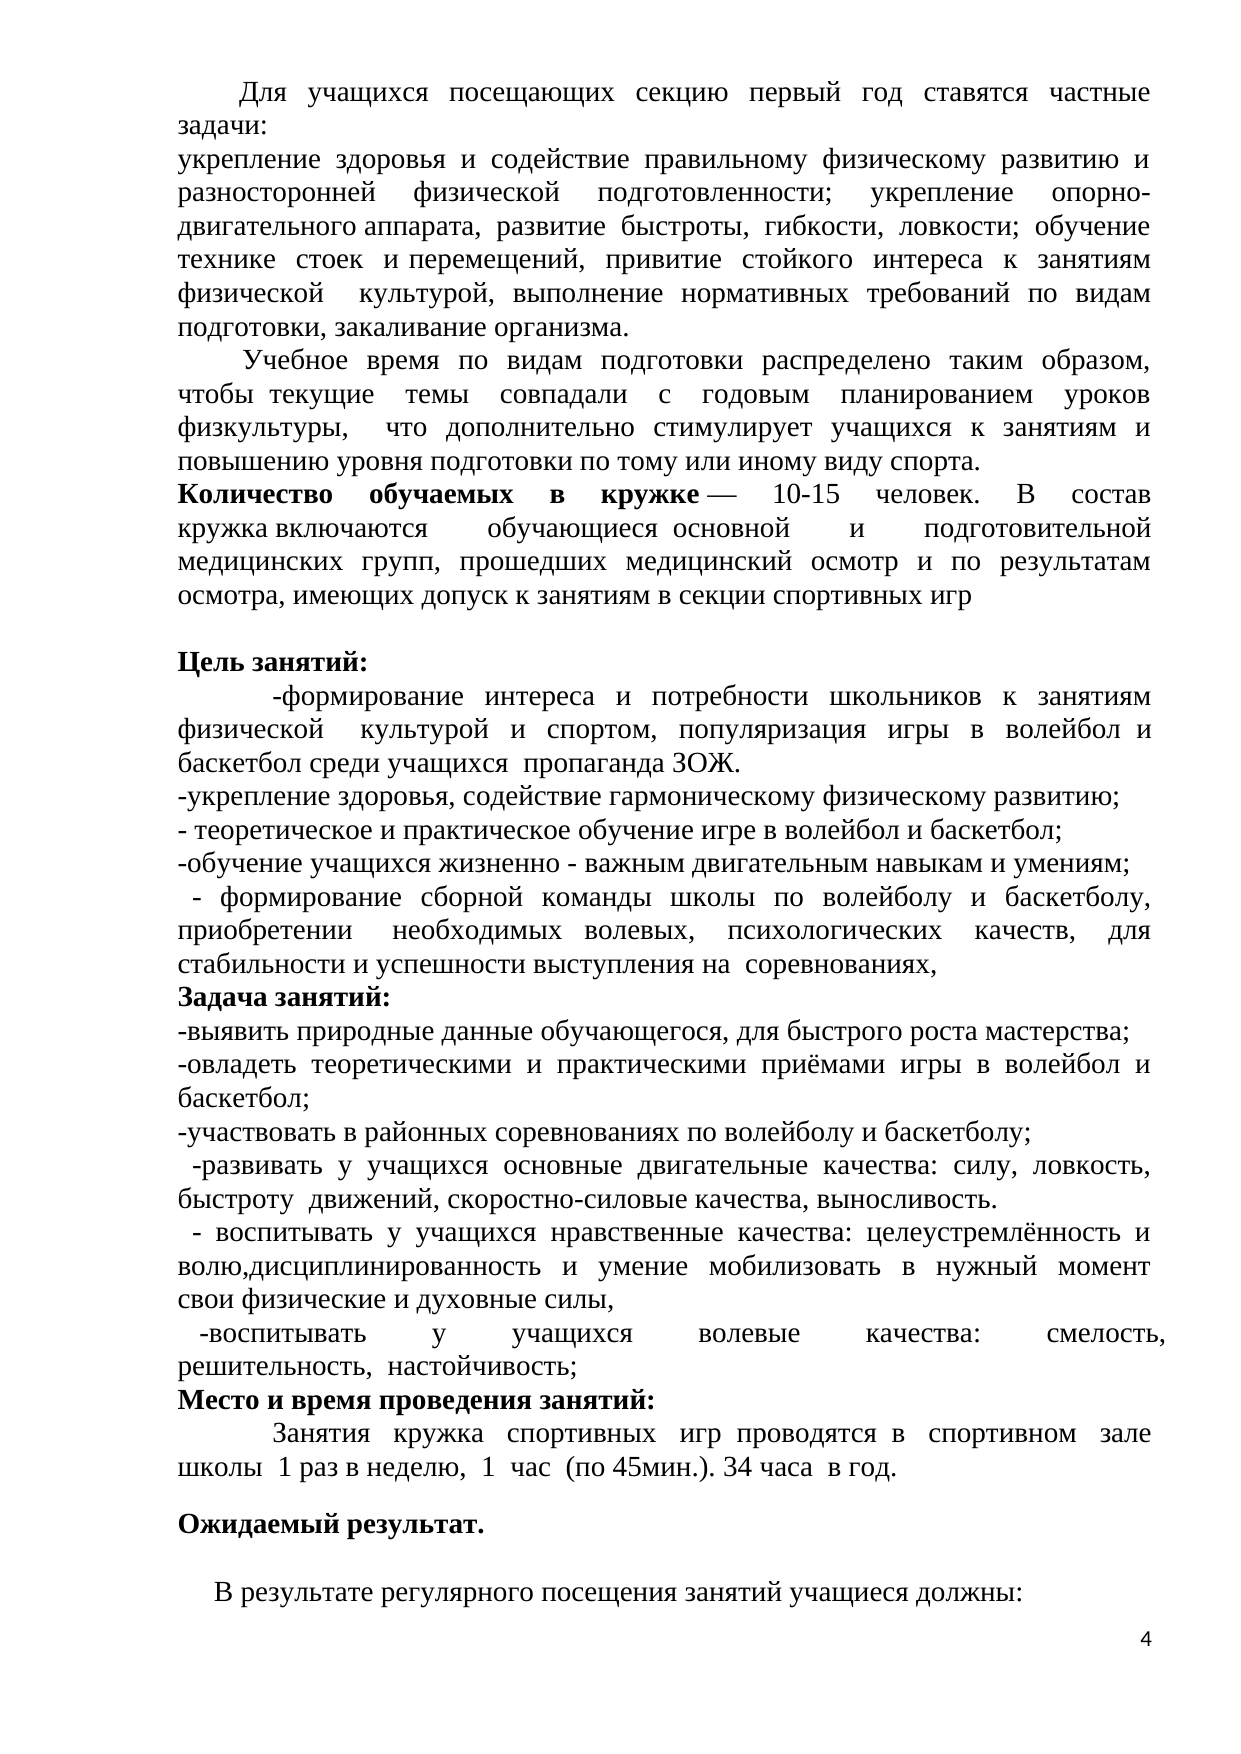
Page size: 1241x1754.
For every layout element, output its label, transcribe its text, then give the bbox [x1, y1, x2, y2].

text Место и время проведения занятий: [177, 1382, 1152, 1416]
text -участвовать в районных соревнованиях по волейболу и баскетболу; [177, 1114, 1152, 1147]
text укрепление здоровья и содействие правильному физическому развитию и [177, 141, 1152, 174]
text Задача занятий: [177, 979, 1152, 1013]
text -укрепление здоровья, содействие гармоническому физическому развитию; [177, 778, 1152, 812]
text Цель занятий: [177, 644, 1152, 678]
text -воспитывать у учащихся волевые качества: смелость, решительность, настойчивость; [177, 1315, 1167, 1382]
text Учебное время по видам подготовки распределено таким образом, чтобы текущие темы совпадали с годовым планированием уроков физкультуры, что дополнительно стимулирует учащихся к занятиям и повышению уровня подготовки по тому или иному виду спорта. [177, 342, 1152, 476]
text В результате регулярного посещения занятий учащиеся должны: [177, 1574, 1152, 1607]
text разносторонней физической подготовленности; укрепление опорно-двигательного аппарата, развитие быстроты, гибкости, ловкости; обучение технике стоек и перемещений, привитие стойкого интереса к занятиям физической культурой, выполнение нормативных требований по видам подготовки, закаливание организма. [177, 174, 1152, 342]
text Количество обучаемых в кружке — 10-15 человек. В состав кружка включаются обучающиеся основной и подготовительной медицинских групп, прошедших медицинский осмотр и по результатам осмотра, имеющих допуск к занятиям в секции спортивных игр [177, 476, 1152, 611]
text - воспитывать у учащихся нравственные качества: целеустремлённость и волю,дисциплинированность и умение мобилизовать в нужный момент свои физические и духовные силы, [177, 1214, 1152, 1315]
text Ожидаемый результат. [177, 1507, 1152, 1540]
text -развивать у учащихся основные двигательные качества: силу, ловкость, быстроту движений, скоростно-силовые качества, выносливость. [177, 1147, 1152, 1214]
text Для учащихся посещающих секцию первый год ставятся частные задачи: [177, 74, 1152, 141]
text - формирование сборной команды школы по волейболу и баскетболу, приобретении необходимых волевых, психологических качеств, для стабильности и успешности выступления на соревнованиях, [177, 879, 1152, 979]
text Занятия кружка спортивных игр проводятся в спортивном зале школы 1 раз в неделю, 1 час (по 45мин.). 34 часа в год. [177, 1416, 1152, 1483]
text -выявить природные данные обучающегося, для быстрого роста мастерства; [177, 1013, 1152, 1047]
text -формирование интереса и потребности школьников к занятиям физической культурой и спортом, популяризация игры в волейбол и баскетбол среди учащихся пропаганда ЗОЖ. [177, 678, 1152, 778]
text - теоретическое и практическое обучение игре в волейбол и баскетбол; [177, 812, 1152, 845]
text -обучение учащихся жизненно - важным двигательным навыкам и умениям; [177, 845, 1152, 879]
text -овладеть теоретическими и практическими приёмами игры в волейбол и баскетбол; [177, 1047, 1152, 1114]
